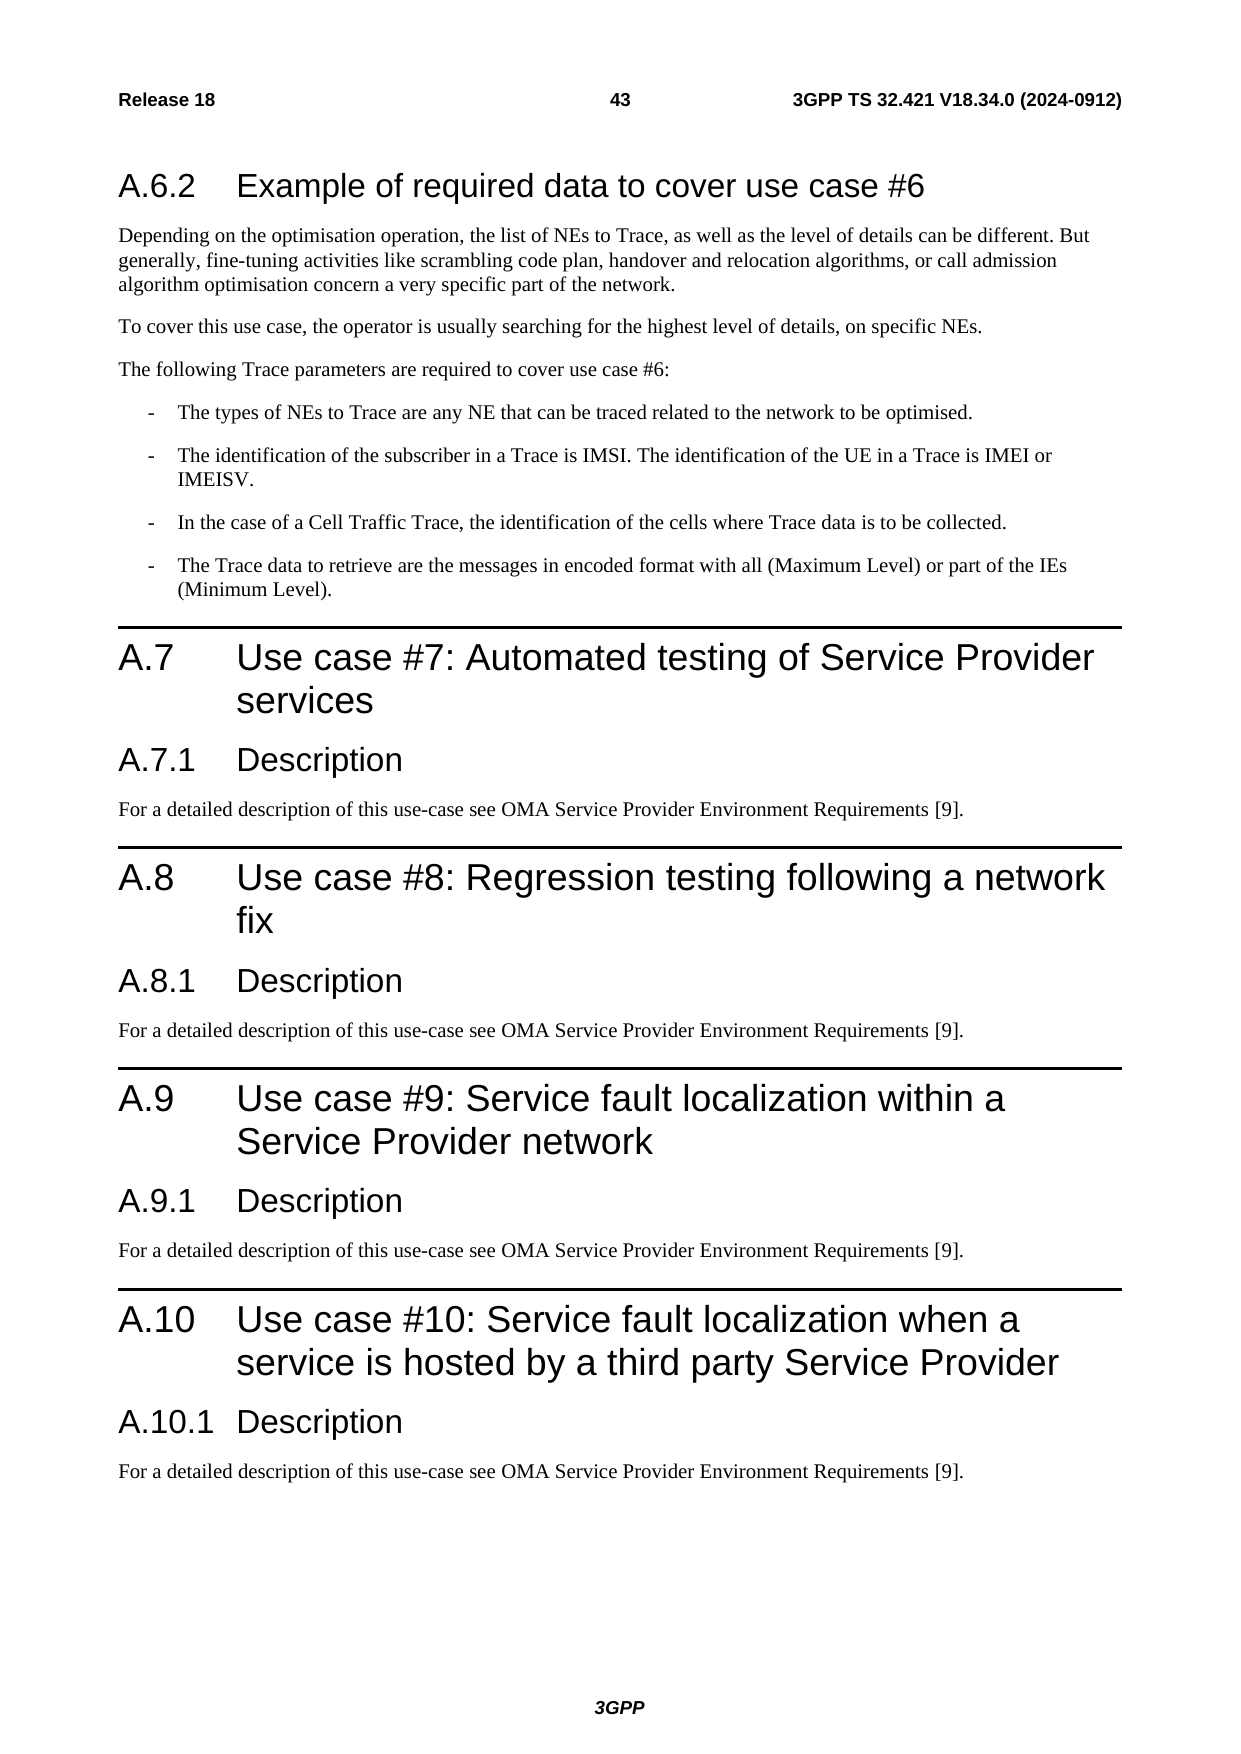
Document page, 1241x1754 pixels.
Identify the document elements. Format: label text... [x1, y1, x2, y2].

text Depending on the optimisation operation, the list of NEs to Trace, as well as the level of details can be different. But generally, fine-tuning activities like scrambling code plan, handover and relocation algorithms, or call admission algorithm optimisation concern a very specific part of the network. [118, 223, 1122, 296]
text For a detailed description of this use-case see OMA Service Provider Environment Requirements [9]. [118, 797, 1122, 821]
subtitle A.9.1 Description [118, 1181, 1122, 1220]
subtitle A.10.1 Description [118, 1402, 1122, 1440]
text For a detailed description of this use-case see OMA Service Provider Environment Requirements [9]. [118, 1459, 1122, 1483]
subtitle A.8.1 Description [118, 961, 1122, 999]
text For a detailed description of this use-case see OMA Service Provider Environment Requirements [9]. [118, 1018, 1122, 1042]
text - The identification of the subscriber in a Trace is IMSI. The identification of the UE in a Trace is IMEI or IMEISV. [148, 443, 1122, 491]
text The following Trace parameters are required to cover use case #6: [118, 357, 1122, 381]
text - The types of NEs to Trace are any NE that can be traced related to the network to be optimised. [148, 400, 1122, 424]
text - The Trace data to retrieve are the messages in encoded format with all (Maximum Level) or part of the IEs (Minimum Level). [148, 552, 1122, 601]
subtitle A.7.1 Description [118, 740, 1122, 778]
text - In the case of a Cell Traffic Trace, the identification of the cells where Trace data is to be collected. [148, 510, 1122, 534]
subtitle A.8 Use case #8: Regression testing following a network fix [118, 849, 1122, 942]
text To cover this use case, the operator is usually searching for the highest level of details, on specific NEs. [118, 314, 1122, 338]
subtitle A.7 Use case #7: Automated testing of Service Provider services [118, 629, 1122, 721]
text For a detailed description of this use-case see OMA Service Provider Environment Requirements [9]. [118, 1238, 1122, 1262]
subtitle A.6.2 Example of required data to cover use case #6 [118, 166, 1122, 205]
subtitle A.10 Use case #10: Service fault localization when a service is hosted by a third party Service Provider [118, 1291, 1122, 1383]
subtitle A.9 Use case #9: Service fault localization within a Service Provider network [118, 1070, 1122, 1162]
